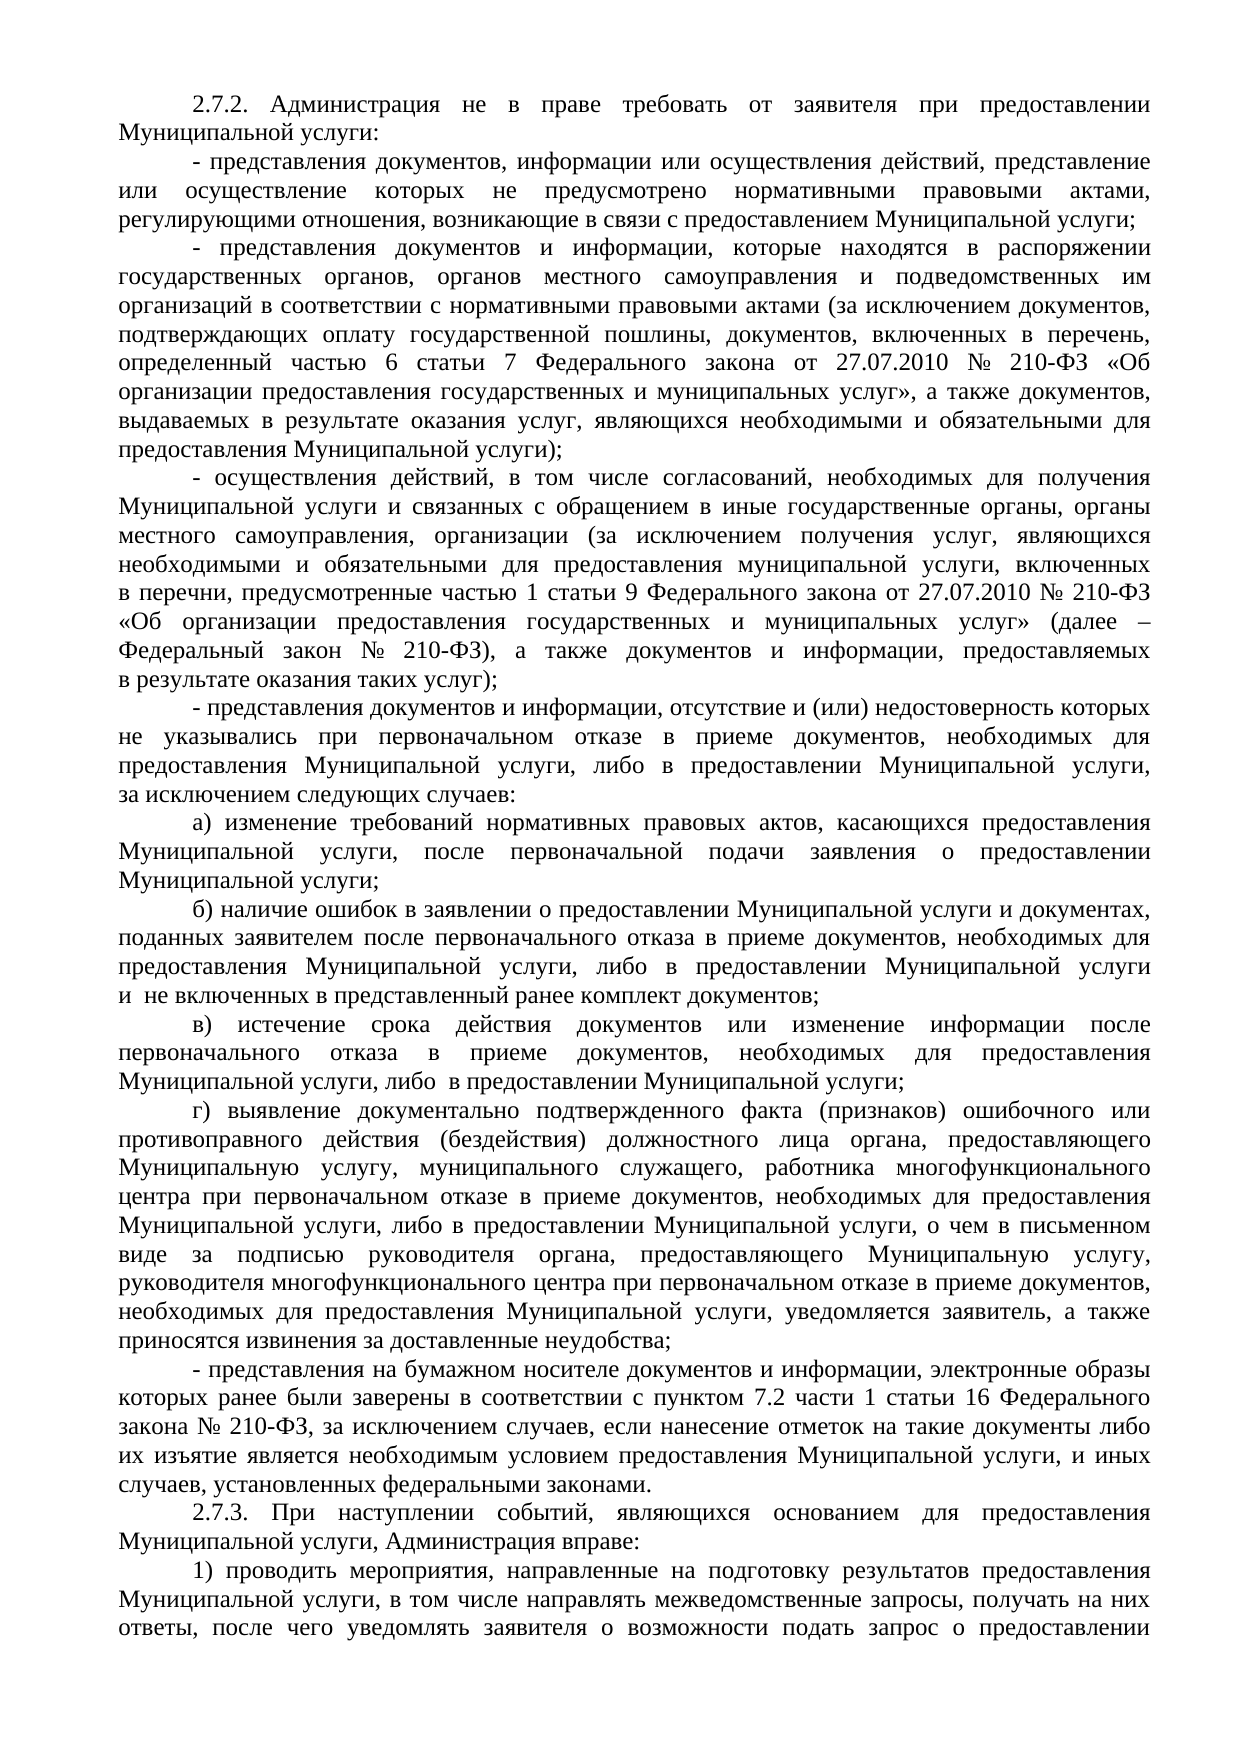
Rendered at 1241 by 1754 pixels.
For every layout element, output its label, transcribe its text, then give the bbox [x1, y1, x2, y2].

text - представления на бумажном носителе документов и информации, электронные образы которых ранее были заверены в соответствии с пунктом 7.2 части 1 статьи 16 Федерального закона № 210-ФЗ, за исключением случаев, если нанесение отметок на такие документы либо их изъятие является необходимым условием предоставления Муниципальной услуги, и иных случаев, установленных федеральными законами. [118, 1354, 1152, 1497]
text - представления документов, информации или осуществления действий, представление или осуществление которых не предусмотрено нормативными правовыми актами, регулирующими отношения, возникающие в связи с предоставлением Муниципальной услуги; [118, 146, 1152, 232]
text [118, 1555, 1152, 1641]
text - представления документов и информации, отсутствие и (или) недостоверность которых не указывались при первоначальном отказе в приеме документов, необходимых для предоставления Муниципальной услуги, либо в предоставлении Муниципальной услуги, за исключением следующих случаев: [118, 692, 1152, 807]
text б) наличие ошибок в заявлении о предоставлении Муниципальной услуги и документах, поданных заявителем после первоначального отказа в приеме документов, необходимых для предоставления Муниципальной услуги, либо в предоставлении Муниципальной услуги и не включенных в представленный ранее комплект документов; [118, 894, 1152, 1009]
text 2.7.2. Администрация не в праве требовать от заявителя при предоставлении Муниципальной услуги: [118, 89, 1152, 146]
text - представления документов и информации, которые находятся в распоряжении государственных органов, органов местного самоуправления и подведомственных им организаций в соответствии с нормативными правовыми актами (за исключением документов, подтверждающих оплату государственной пошлины, документов, включенных в перечень, определенный частью 6 статьи 7 Федерального закона от 27.07.2010 № 210-ФЗ «Об организации предоставления государственных и муниципальных услуг», а также документов, выдаваемых в результате оказания услуг, являющихся необходимыми и обязательными для предоставления Муниципальной услуги); [118, 232, 1152, 462]
text - осуществления действий, в том числе согласований, необходимых для получения Муниципальной услуги и связанных с обращением в иные государственные органы, органы местного самоуправления, организации (за исключением получения услуг, являющихся необходимыми и обязательными для предоставления муниципальной услуги, включенных в перечни, предусмотренные частью 1 статьи 9 Федерального закона от 27.07.2010 № 210-ФЗ «Об организации предоставления государственных и муниципальных услуг» (далее – Федеральный закон № 210-ФЗ), а также документов и информации, предоставляемых в результате оказания таких услуг); [118, 462, 1152, 692]
text г) выявление документально подтвержденного факта (признаков) ошибочного или противоправного действия (бездействия) должностного лица органа, предоставляющего Муниципальную услугу, муниципального служащего, работника многофункционального центра при первоначальном отказе в приеме документов, необходимых для предоставления Муниципальной услуги, либо в предоставлении Муниципальной услуги, о чем в письменном виде за подписью руководителя органа, предоставляющего Муниципальную услугу, руководителя многофункционального центра при первоначальном отказе в приеме документов, необходимых для предоставления Муниципальной услуги, уведомляется заявитель, а также приносятся извинения за доставленные неудобства; [118, 1095, 1152, 1354]
text 2.7.3. При наступлении событий, являющихся основанием для предоставления Муниципальной услуги, Администрация вправе: [118, 1497, 1152, 1555]
text в) истечение срока действия документов или изменение информации после первоначального отказа в приеме документов, необходимых для предоставления Муниципальной услуги, либо в предоставлении Муниципальной услуги; [118, 1009, 1152, 1095]
text а) изменение требований нормативных правовых актов, касающихся предоставления Муниципальной услуги, после первоначальной подачи заявления о предоставлении Муниципальной услуги; [118, 807, 1152, 894]
